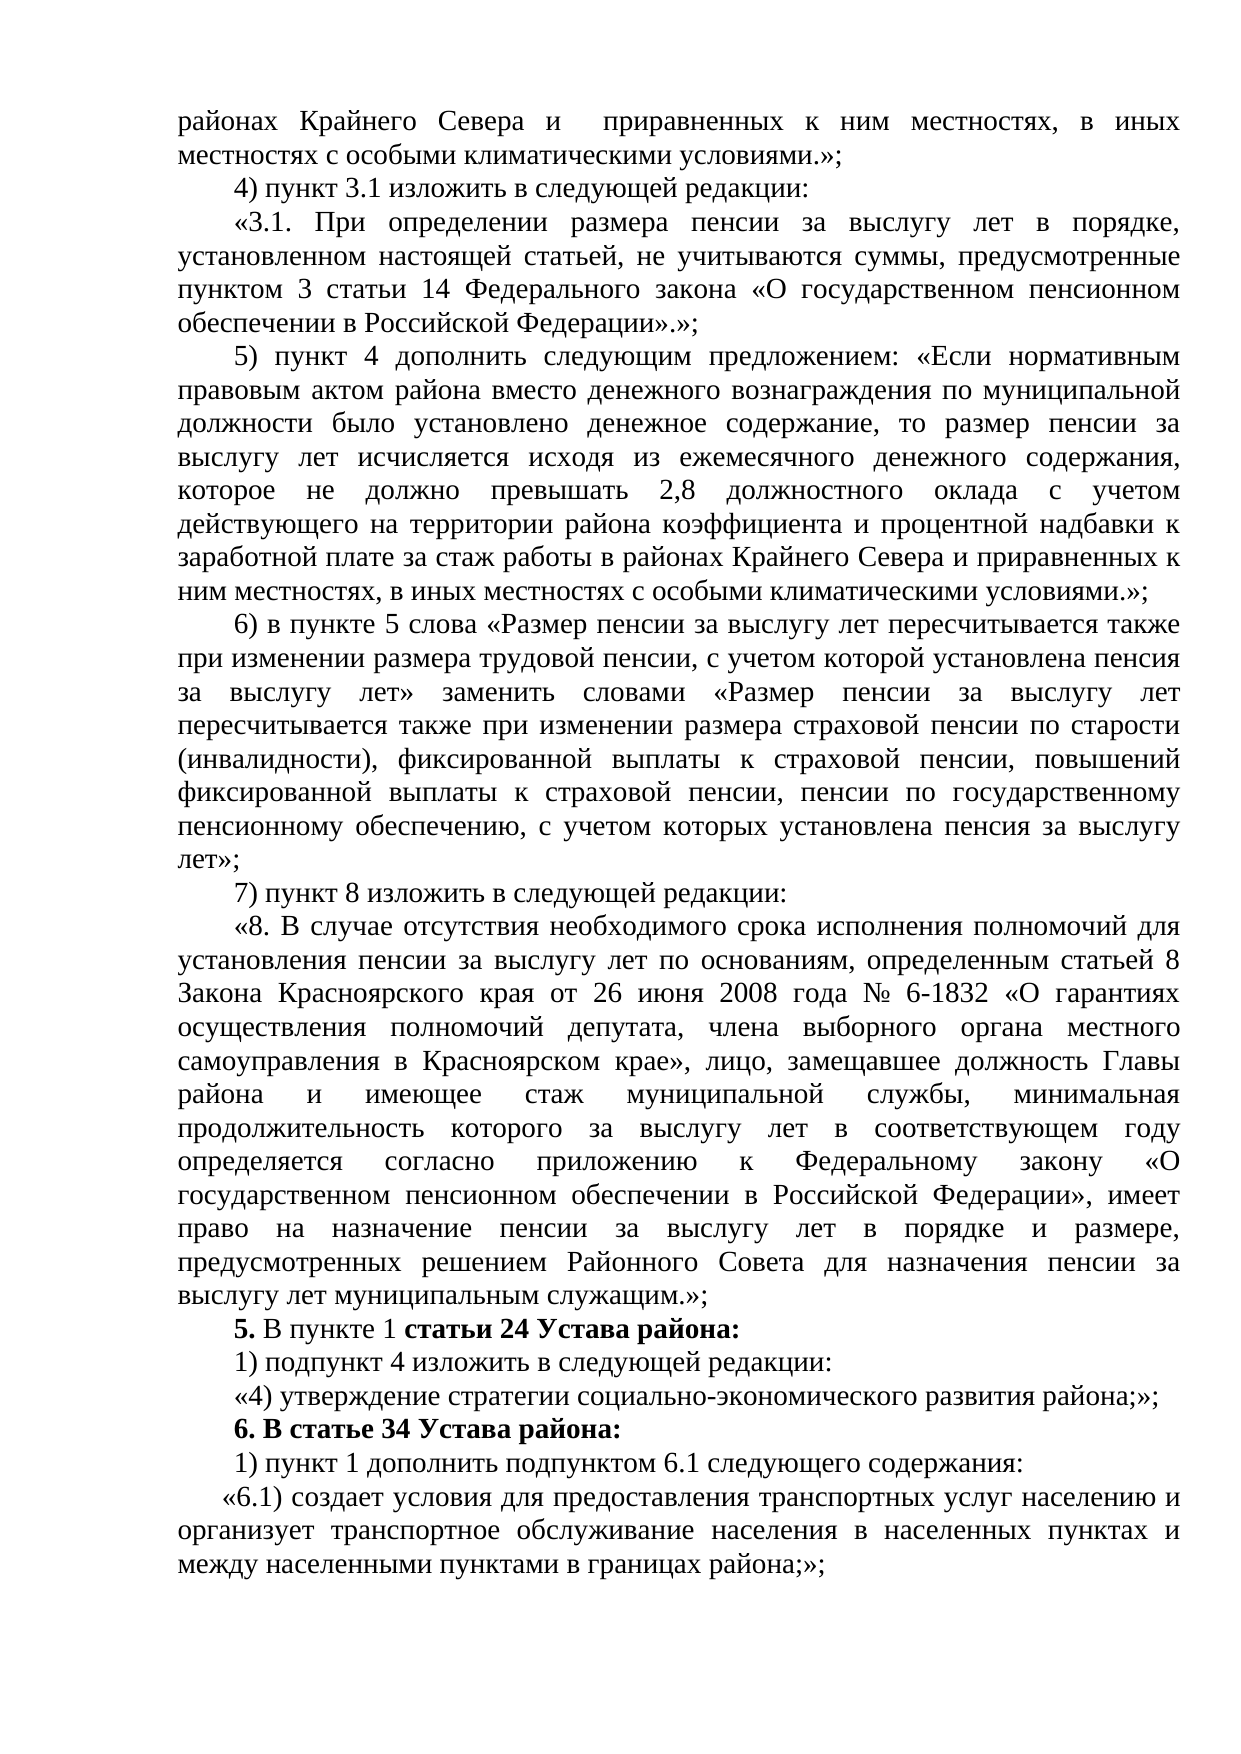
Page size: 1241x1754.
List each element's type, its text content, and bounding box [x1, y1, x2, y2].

text 4) пункт 3.1 изложить в следующей редакции: [177, 171, 1181, 204]
text 1) пункт 1 дополнить подпунктом 6.1 следующего содержания: [177, 1445, 1181, 1479]
text 7) пункт 8 изложить в следующей редакции: [177, 875, 1181, 908]
text «8. В случае отсутствия необходимого срока исполнения полномочий для установления пенсии за выслугу лет по основаниям, определенным статьей 8 Закона Красноярского края от 26 июня 2008 года № 6-1832 «О гарантиях осуществления полномочий депутата, члена выборного органа местного самоуправления в Красноярском крае», лицо, замещавшее должность Главы района и имеющее стаж муниципальной службы, минимальная продолжительность которого за выслугу лет в соответствующем году определяется согласно приложению к Федеральному закону «О государственном пенсионном обеспечении в Российской Федерации», имеет право на назначение пенсии за выслугу лет в порядке и размере, предусмотренных решением Районного Совета для назначения пенсии за выслугу лет муниципальным служащим.»; [177, 908, 1181, 1311]
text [177, 103, 1181, 171]
text «4) утверждение стратегии социально-экономического развития района;»; [177, 1378, 1181, 1412]
text 5) пункт 4 дополнить следующим предложением: «Если нормативным правовым актом района вместо денежного вознаграждения по муниципальной должности было установлено денежное содержание, то размер пенсии за выслугу лет исчисляется исходя из ежемесячного денежного содержания, которое не должно превышать 2,8 должностного оклада с учетом действующего на территории района коэффициента и процентной надбавки к заработной плате за стаж работы в районах Крайнего Севера и приравненных к ним местностях, в иных местностях с особыми климатическими условиями.»; [177, 338, 1181, 607]
text 1) подпункт 4 изложить в следующей редакции: [177, 1344, 1181, 1378]
text 6. В статье 34 Устава района: [177, 1412, 1181, 1445]
text 6) в пункте 5 слова «Размер пенсии за выслугу лет пересчитывается также при изменении размера трудовой пенсии, с учетом которой установлена пенсия за выслугу лет» заменить словами «Размер пенсии за выслугу лет пересчитывается также при изменении размера страховой пенсии по старости (инвалидности), фиксированной выплаты к страховой пенсии, повышений фиксированной выплаты к страховой пенсии, пенсии по государственному пенсионному обеспечению, с учетом которых установлена пенсия за выслугу лет»; [177, 607, 1181, 875]
text 5. В пункте 1 статьи 24 Устава района: [177, 1311, 1181, 1344]
text «3.1. При определении размера пенсии за выслугу лет в порядке, установленном настоящей статьей, не учитываются суммы, предусмотренные пунктом 3 статьи 14 Федерального закона «О государственном пенсионном обеспечении в Российской Федерации».»; [177, 204, 1181, 338]
text «6.1) создает условия для предоставления транспортных услуг населению и организует транспортное обслуживание населения в населенных пунктах и между населенными пунктами в границах района;»; [177, 1479, 1181, 1579]
